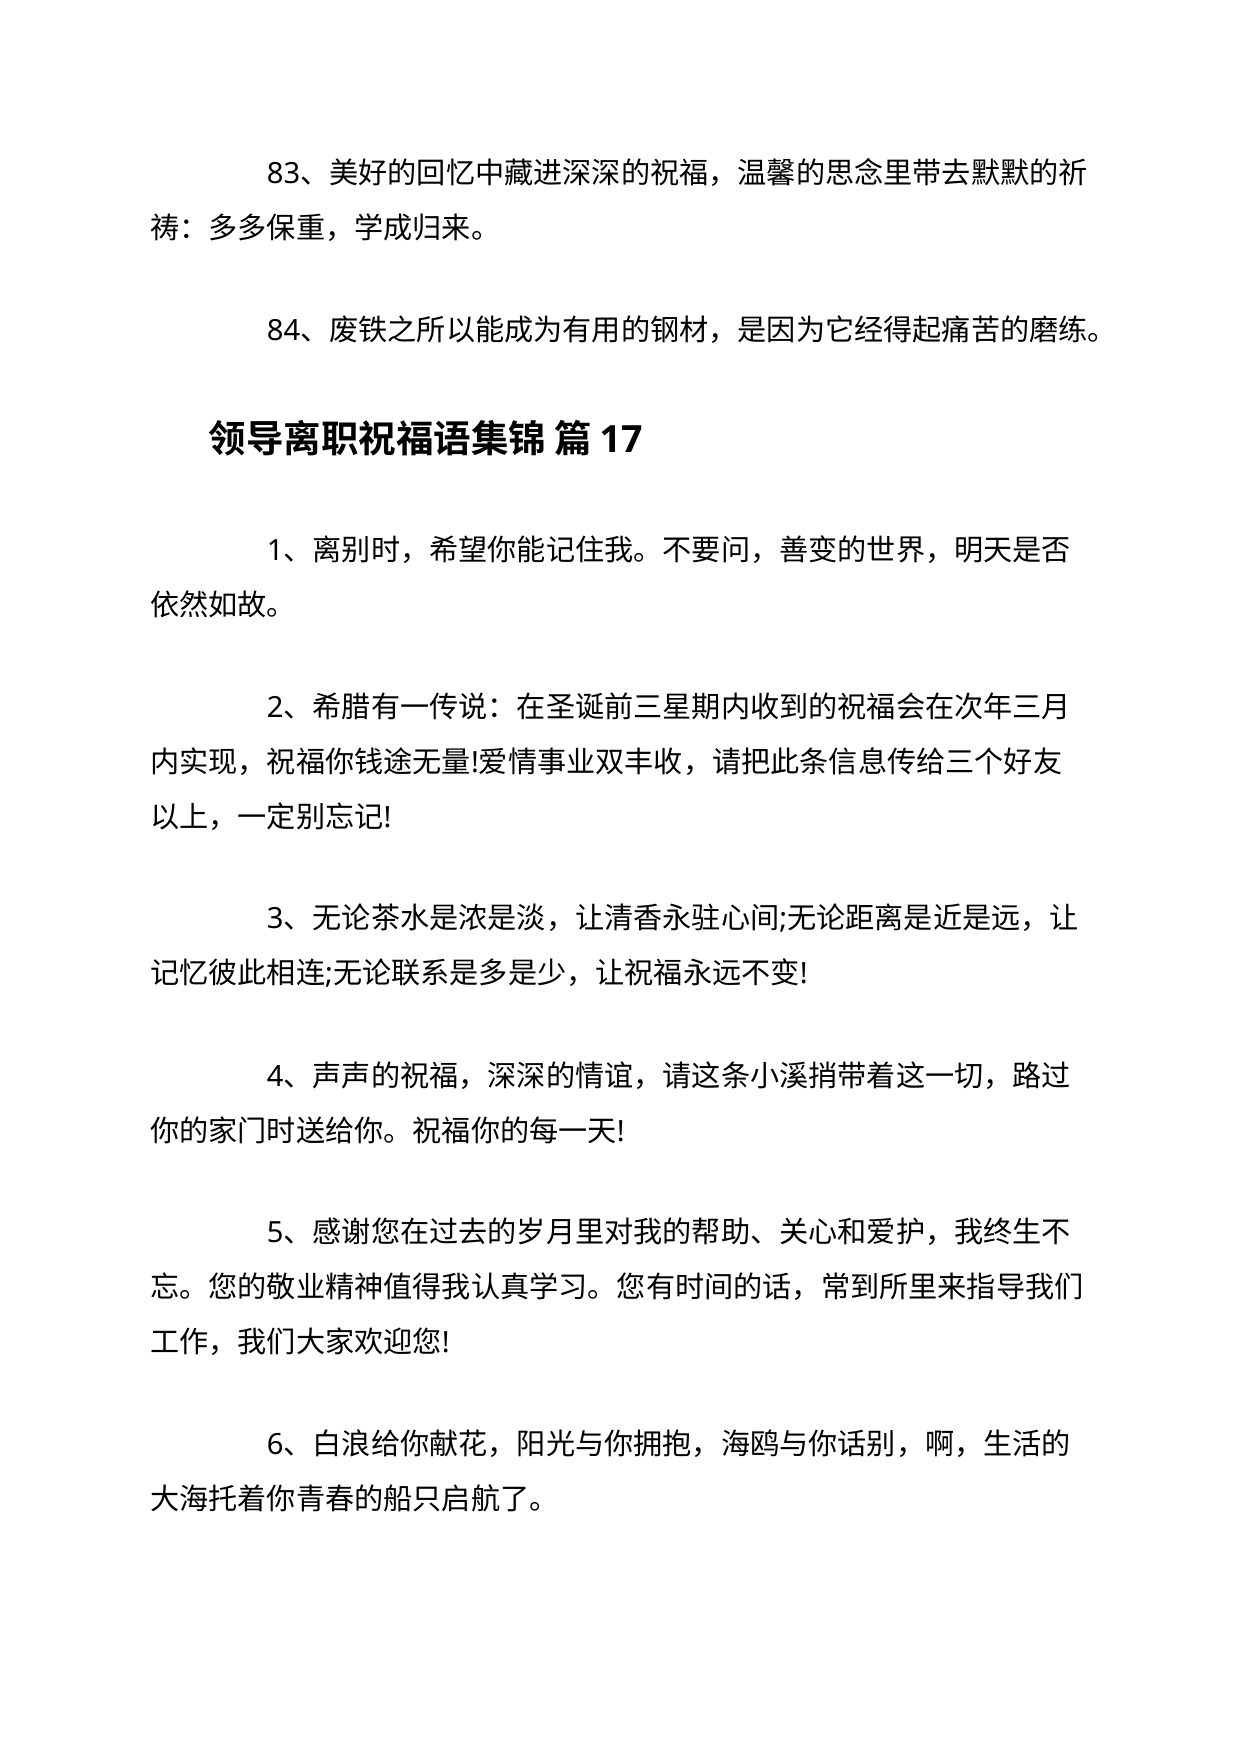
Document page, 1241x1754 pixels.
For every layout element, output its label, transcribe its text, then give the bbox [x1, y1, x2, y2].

text 83、美好的回忆中藏进深深的祝福，温馨的思念里带去默默的祈祷：多多保重，学成归来。 [150, 150, 1090, 247]
text 5、感谢您在过去的岁月里对我的帮助、关心和爱护，我终生不忘。您的敬业精神值得我认真学习。您有时间的话，常到所里来指导我们工作，我们大家欢迎您! [150, 1209, 1090, 1361]
text 3、无论茶水是浓是淡，让清香永驻心间;无论距离是近是远，让记忆彼此相连;无论联系是多是少，让祝福永远不变! [150, 895, 1090, 992]
text 领导离职祝福语集锦 篇17 [150, 409, 1090, 463]
text 84、废铁之所以能成为有用的钢材，是因为它经得起痛苦的磨练。 [150, 307, 1090, 349]
text 2、希腊有一传说：在圣诞前三星期内收到的祝福会在次年三月内实现，祝福你钱途无量!爱情事业双丰收，请把此条信息传给三个好友以上，一定别忘记! [150, 683, 1090, 836]
text 1、离别时，希望你能记住我。不要问，善变的世界，明天是否依然如故。 [150, 526, 1090, 624]
text 6、白浪给你献花，阳光与你拥抱，海鸥与你话别，啊，生活的大海托着你青春的船只启航了。 [150, 1421, 1090, 1518]
text 4、声声的祝福，深深的情谊，请这条小溪捎带着这一切，路过你的家门时送给你。祝福你的每一天! [150, 1052, 1090, 1149]
